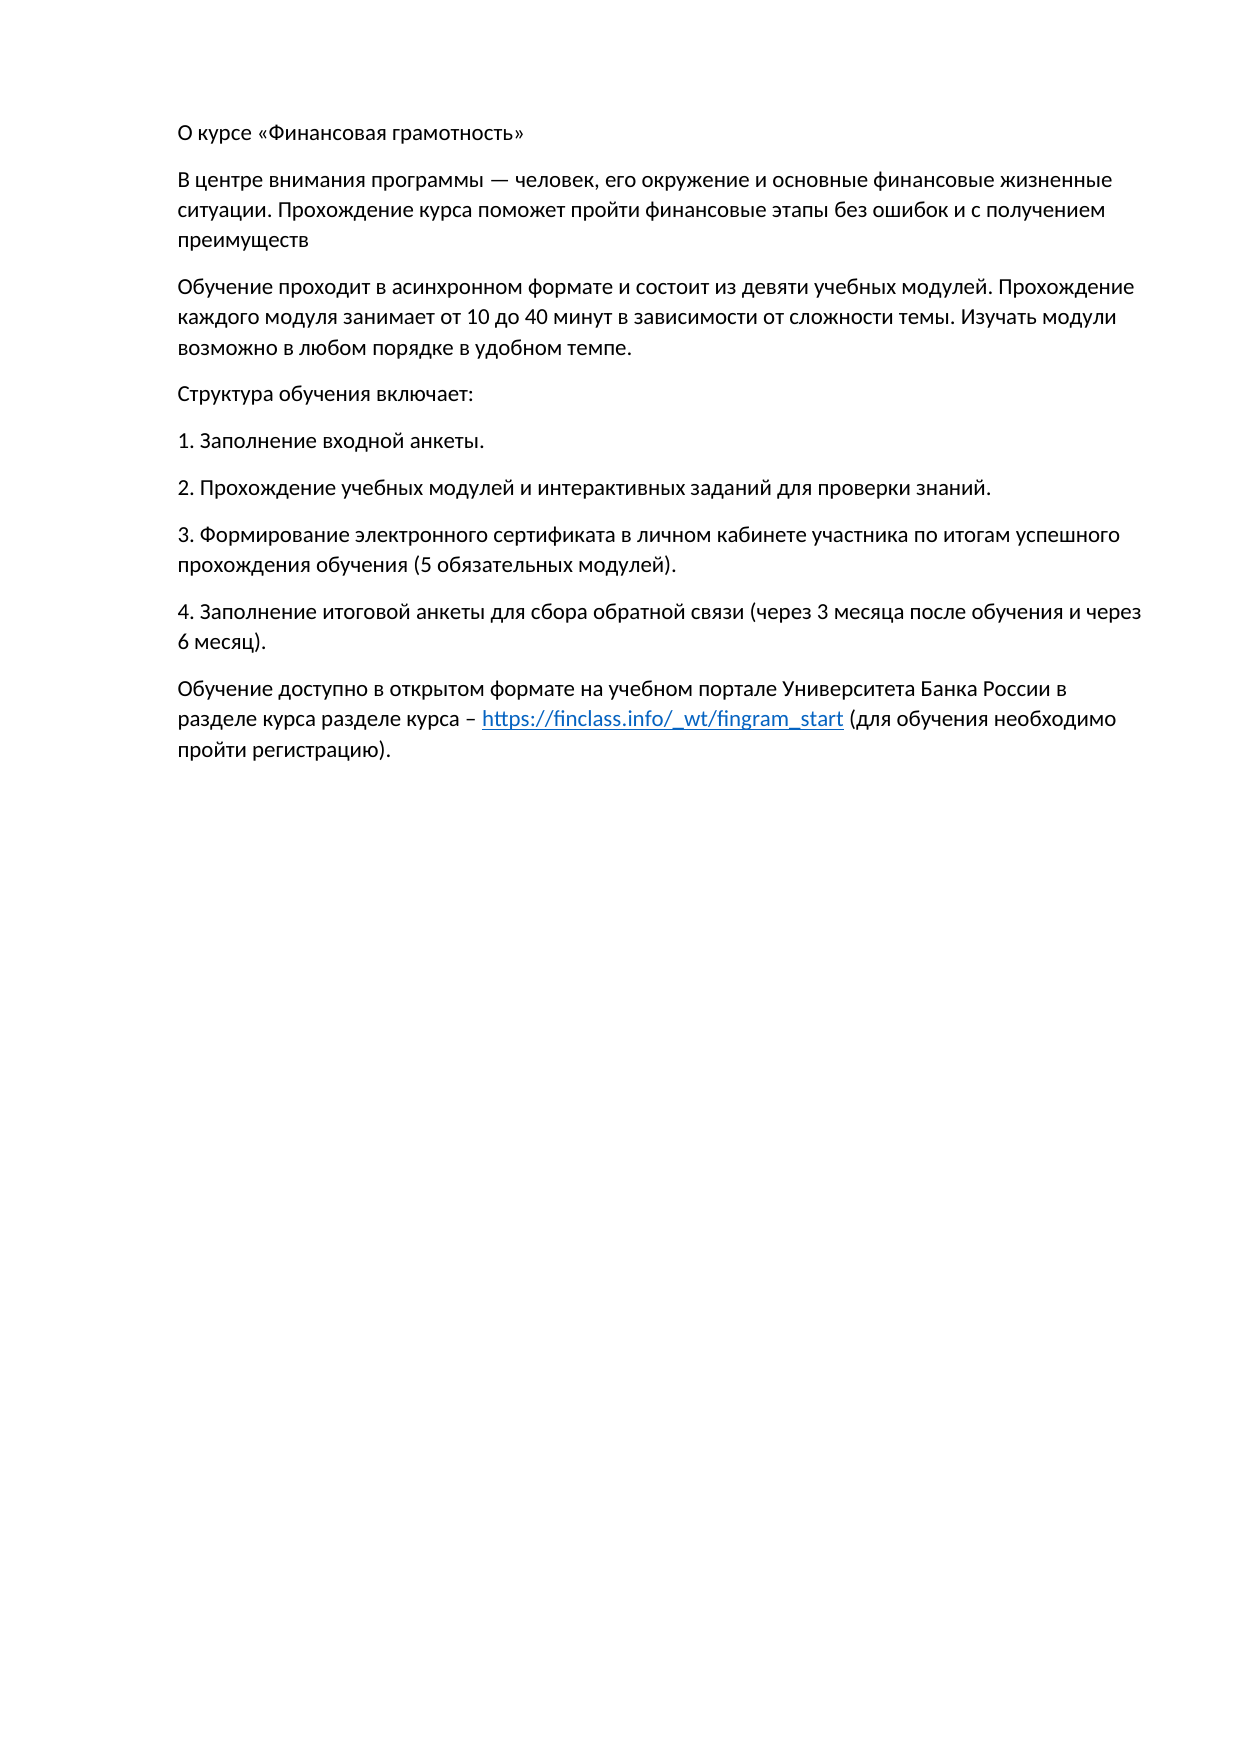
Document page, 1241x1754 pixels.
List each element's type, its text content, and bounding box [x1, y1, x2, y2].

text 2. Прохождение учебных модулей и интерактивных заданий для проверки знаний. [177, 473, 1152, 501]
text В центре внимания программы — человек, его окружение и основные финансовые жизненные ситуации. Прохождение курса поможет пройти финансовые этапы без ошибок и с получением преимуществ [177, 165, 1152, 253]
text 3. Формирование электронного сертификата в личном кабинете участника по итогам успешного прохождения обучения (5 обязательных модулей). [177, 520, 1152, 578]
text Обучение проходит в асинхронном формате и состоит из девяти учебных модулей. Прохождение каждого модуля занимает от 10 до 40 минут в зависимости от сложности темы. Изучать модули возможно в любом порядке в удобном темпе. [177, 272, 1152, 361]
text 4. Заполнение итоговой анкеты для сбора обратной связи (через 3 месяца после обучения и через 6 месяц). [177, 597, 1152, 656]
text 1. Заполнение входной анкеты. [177, 426, 1152, 454]
text Обучение доступно в открытом формате на учебном портале Университета Банка России в разделе курса разделе курса – https://finclass.info/_wt/fingram_start (для обучения необходимо пройти регистрацию). [177, 674, 1152, 763]
text Структура обучения включает: [177, 379, 1152, 408]
text О курсе «Финансовая грамотность» [177, 118, 1152, 146]
